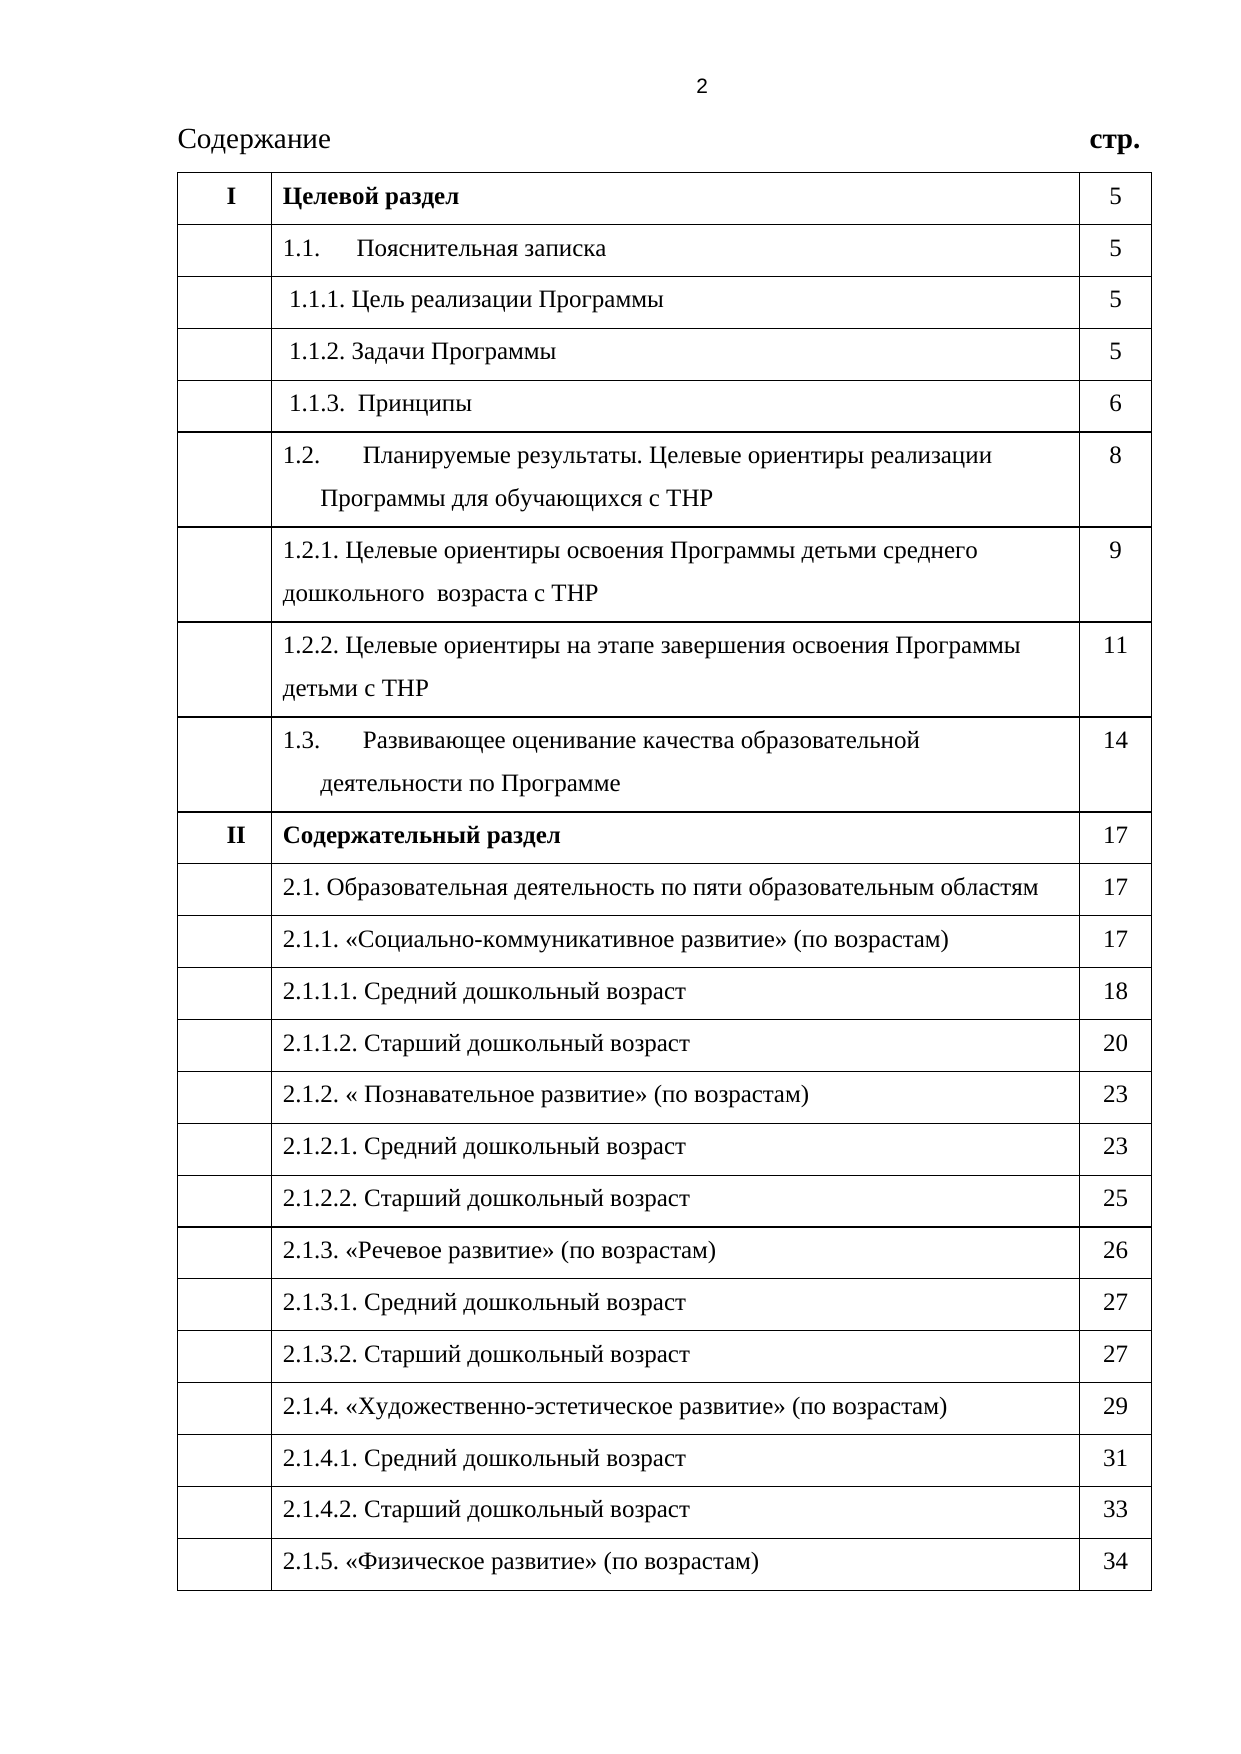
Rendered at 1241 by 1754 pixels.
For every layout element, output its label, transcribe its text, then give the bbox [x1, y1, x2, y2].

table_cell 11 [1080, 623, 1151, 716]
subtitle Содержание стр. [177, 122, 1152, 155]
table_cell 2.1.2.1. Средний дошкольный возраст [272, 1124, 1079, 1174]
table_cell 23 [1080, 1072, 1151, 1123]
table_cell 2.1.4.2. Старший дошкольный возраст [272, 1487, 1079, 1538]
table_cell [178, 1228, 271, 1278]
table_cell II [178, 813, 271, 863]
table_cell Пояснительная записка [272, 225, 1079, 276]
table_cell [178, 277, 271, 328]
table_cell 26 [1080, 1228, 1151, 1278]
table_cell 2.1.4.1. Средний дошкольный возраст [272, 1435, 1079, 1486]
table_cell [178, 1539, 271, 1589]
table_header I [178, 173, 271, 224]
table_cell 27 [1080, 1279, 1151, 1330]
table_cell 1.2.2. Целевые ориентиры на этапе завершения освоения Программы детьми с ТНР [272, 623, 1079, 716]
table_cell [178, 1279, 271, 1330]
table_cell 2.1.3.1. Средний дошкольный возраст [272, 1279, 1079, 1330]
table_cell [178, 1435, 271, 1486]
table_cell 18 [1080, 968, 1151, 1019]
table_cell Развивающее оценивание качества образовательной деятельности по Программе [272, 718, 1079, 811]
table_cell 34 [1080, 1539, 1151, 1589]
table_cell [178, 916, 271, 967]
table_cell 5 [1080, 277, 1151, 328]
table_cell 17 [1080, 813, 1151, 863]
table_cell 2.1.5. «Физическое развитие» (по возрастам) [272, 1539, 1079, 1589]
table_cell [178, 381, 271, 431]
table_cell Планируемые результаты. Целевые ориентиры реализации Программы для обучающихся с ТНР [272, 433, 1079, 526]
table_cell 23 [1080, 1124, 1151, 1174]
table_cell [178, 1072, 271, 1123]
table_cell [178, 1176, 271, 1226]
table_cell 1.1.2. Задачи Программы [272, 329, 1079, 379]
table_cell 2.1.2.2. Старший дошкольный возраст [272, 1176, 1079, 1226]
table_cell 1.2.1. Целевые ориентиры освоения Программы детьми среднего дошкольного возраста с ТНР [272, 528, 1079, 621]
table_cell 2.1.1. «Социально-коммуникативное развитие» (по возрастам) [272, 916, 1079, 967]
table_cell [178, 433, 271, 526]
table_cell 9 [1080, 528, 1151, 621]
table_cell 29 [1080, 1383, 1151, 1434]
table_cell 2.1.3. «Речевое развитие» (по возрастам) [272, 1228, 1079, 1278]
table_cell 2.1. Образовательная деятельность по пяти образовательным областям [272, 864, 1079, 915]
table_header 5 [1080, 173, 1151, 224]
table_cell 5 [1080, 225, 1151, 276]
table_cell [178, 623, 271, 716]
table_cell [178, 718, 271, 811]
table_cell [178, 968, 271, 1019]
table_cell 1.1.1. Цель реализации Программы [272, 277, 1079, 328]
table_cell 5 [1080, 329, 1151, 379]
table_cell 2.1.2. « Познавательное развитие» (по возрастам) [272, 1072, 1079, 1123]
table_cell [178, 225, 271, 276]
table_cell 17 [1080, 916, 1151, 967]
table_cell 2.1.4. «Художественно-эстетическое развитие» (по возрастам) [272, 1383, 1079, 1434]
table_cell 6 [1080, 381, 1151, 431]
table_cell [178, 329, 271, 379]
table_cell 8 [1080, 433, 1151, 526]
table_cell 27 [1080, 1331, 1151, 1382]
table_header Целевой раздел [272, 173, 1079, 224]
table_cell 14 [1080, 718, 1151, 811]
table_cell 2.1.1.2. Старший дошкольный возраст [272, 1020, 1079, 1071]
table_cell [178, 1383, 271, 1434]
table_cell 2.1.3.2. Старший дошкольный возраст [272, 1331, 1079, 1382]
table_cell [178, 1124, 271, 1174]
table_cell 25 [1080, 1176, 1151, 1226]
table_cell [178, 1487, 271, 1538]
table_cell [178, 864, 271, 915]
table_cell 20 [1080, 1020, 1151, 1071]
table_cell [178, 528, 271, 621]
table_cell 17 [1080, 864, 1151, 915]
table_cell 2.1.1.1. Средний дошкольный возраст [272, 968, 1079, 1019]
table_cell 1.1.3. Принципы [272, 381, 1079, 431]
table_cell Содержательный раздел [272, 813, 1079, 863]
table_cell [178, 1020, 271, 1071]
table_cell [178, 1331, 271, 1382]
table_cell 33 [1080, 1487, 1151, 1538]
table_cell 31 [1080, 1435, 1151, 1486]
